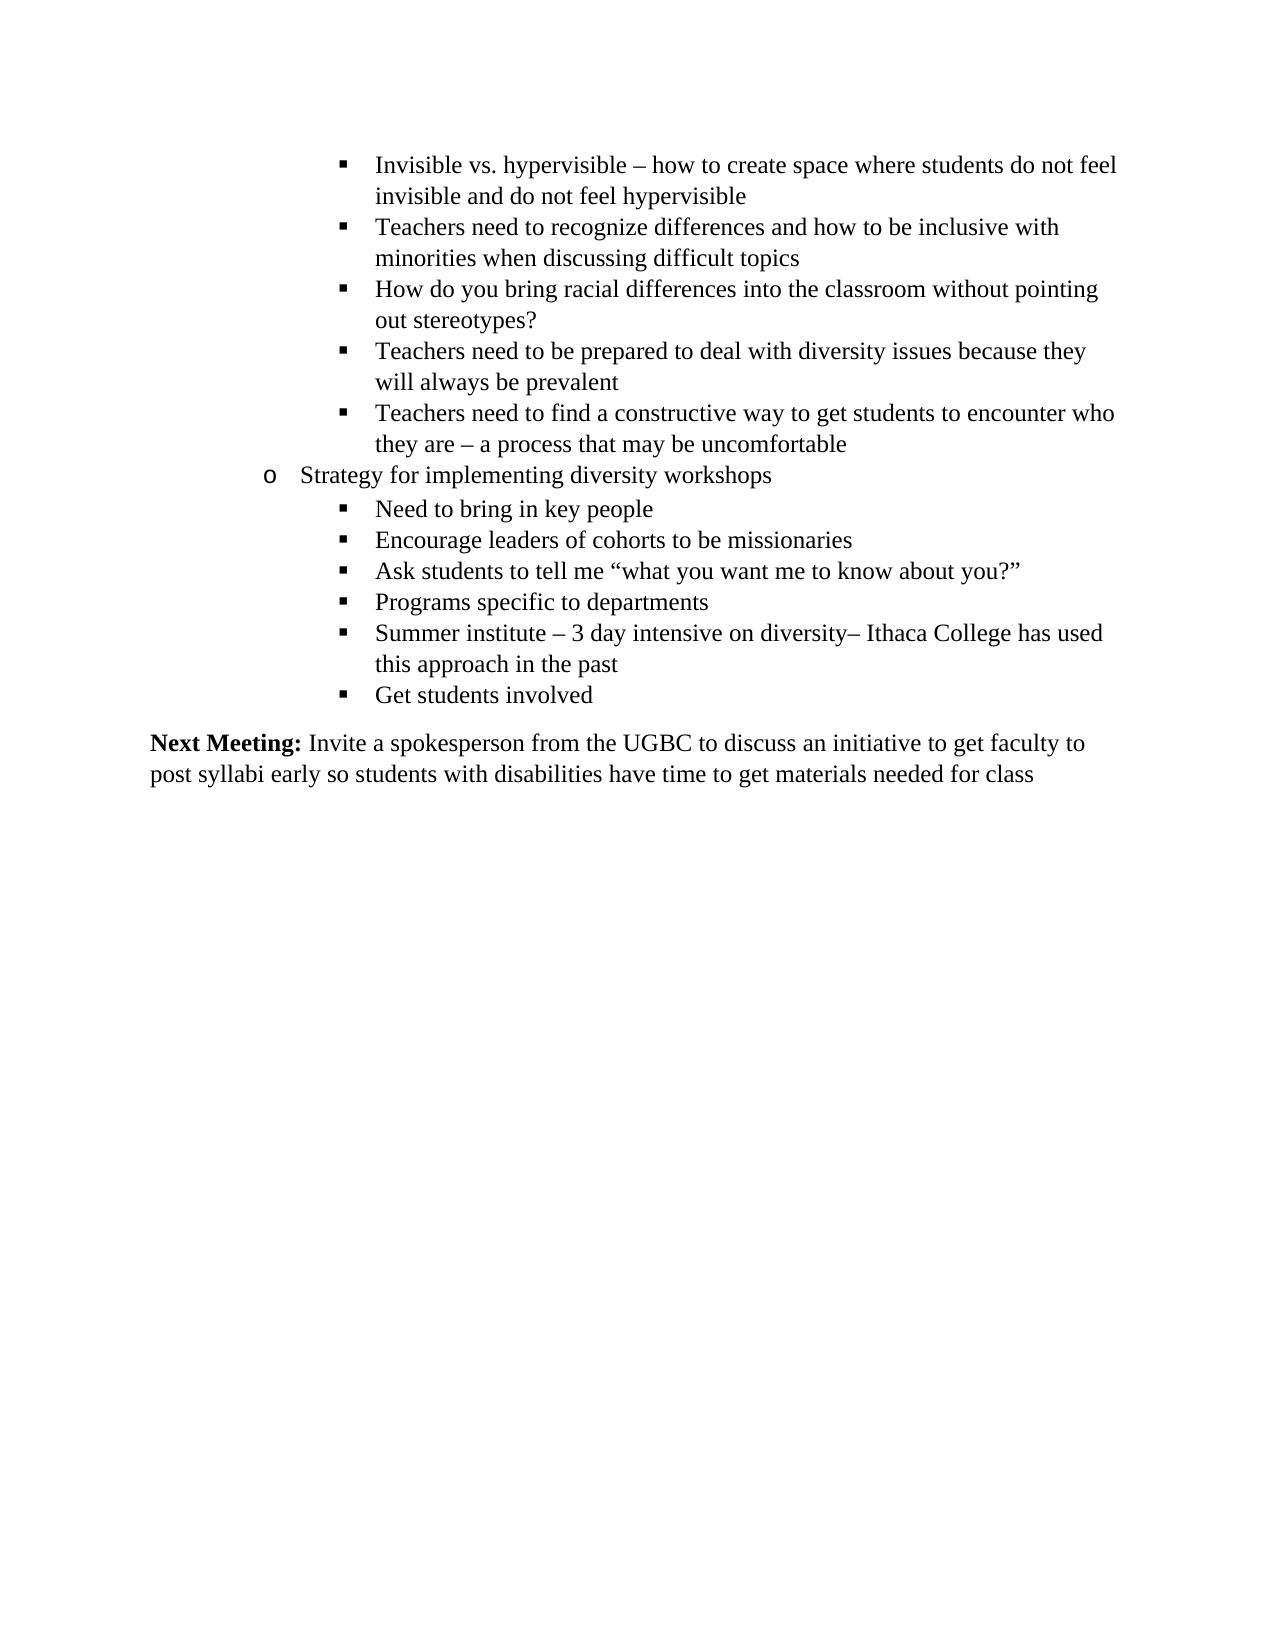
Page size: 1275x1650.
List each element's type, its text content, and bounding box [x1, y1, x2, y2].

list Strategy for implementing diversity workshops [262, 460, 1125, 491]
list Summer institute – 3 day intensive on diversity– Ithaca College has used this approach in the past [337, 618, 1125, 678]
list Encourage leaders of cohorts to be missionaries [337, 525, 1125, 553]
list Teachers need to be prepared to deal with diversity issues because they will always be prevalent [337, 336, 1125, 396]
list Teachers need to find a constructive way to get students to encounter who they are – a process that may be uncomfortable [337, 398, 1125, 458]
list How do you bring racial differences into the classroom without pointing out stereotypes? [337, 274, 1125, 334]
list Programs specific to departments [337, 587, 1125, 616]
list Teachers need to recognize differences and how to be inclusive with minorities when discussing difficult topics [337, 212, 1125, 272]
text Next Meeting: Invite a spokesperson from the UGBC to discuss an initiative to get faculty to post syllabi early so students with disabilities have time to get materials needed for class [150, 728, 1125, 787]
list Need to bring in key people [337, 494, 1125, 522]
list Invisible vs. hypervisible – how to create space where students do not feel invisible and do not feel hypervisible [337, 150, 1125, 210]
list Ask students to tell me “what you want me to know about you?” [337, 556, 1125, 584]
list Get students involved [337, 680, 1125, 709]
